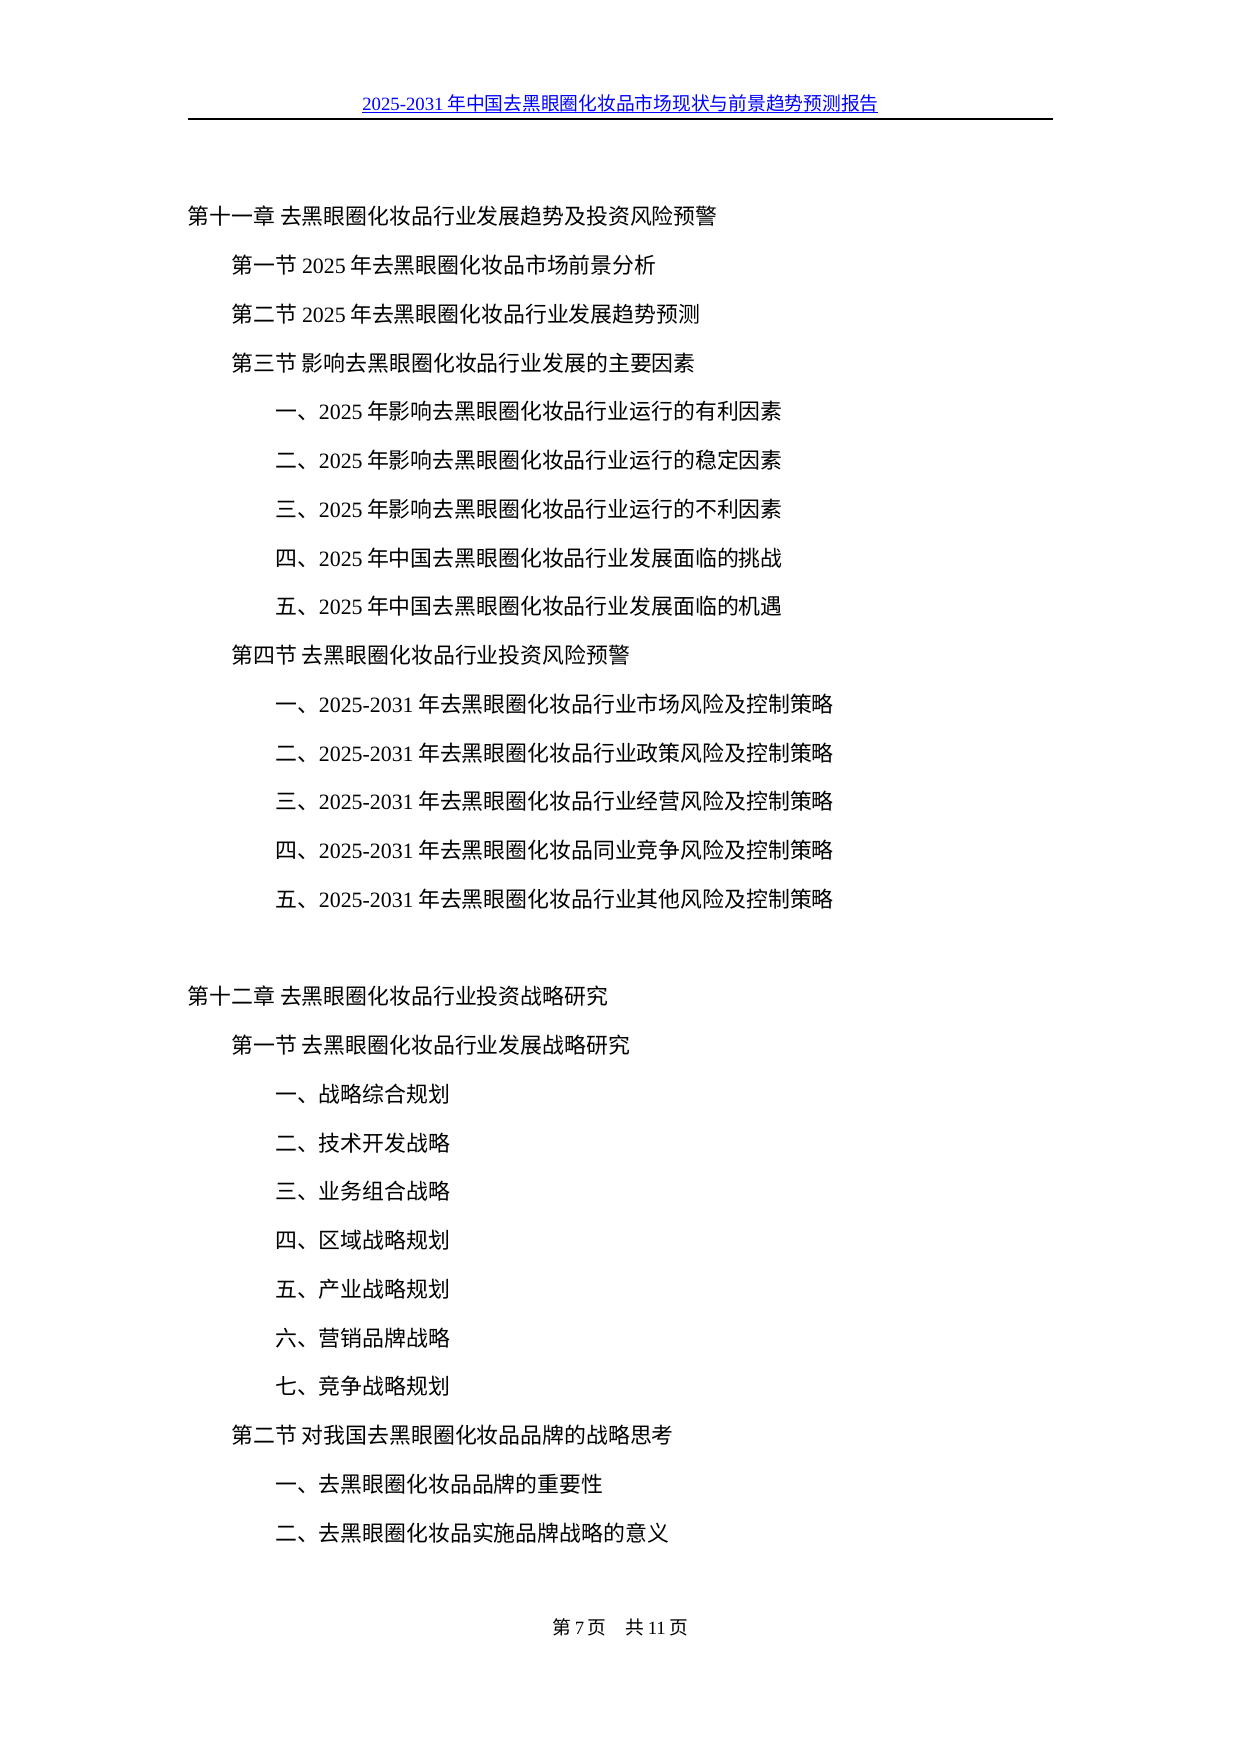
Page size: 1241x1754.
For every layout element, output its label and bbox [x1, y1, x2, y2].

text [187, 150, 1053, 1548]
